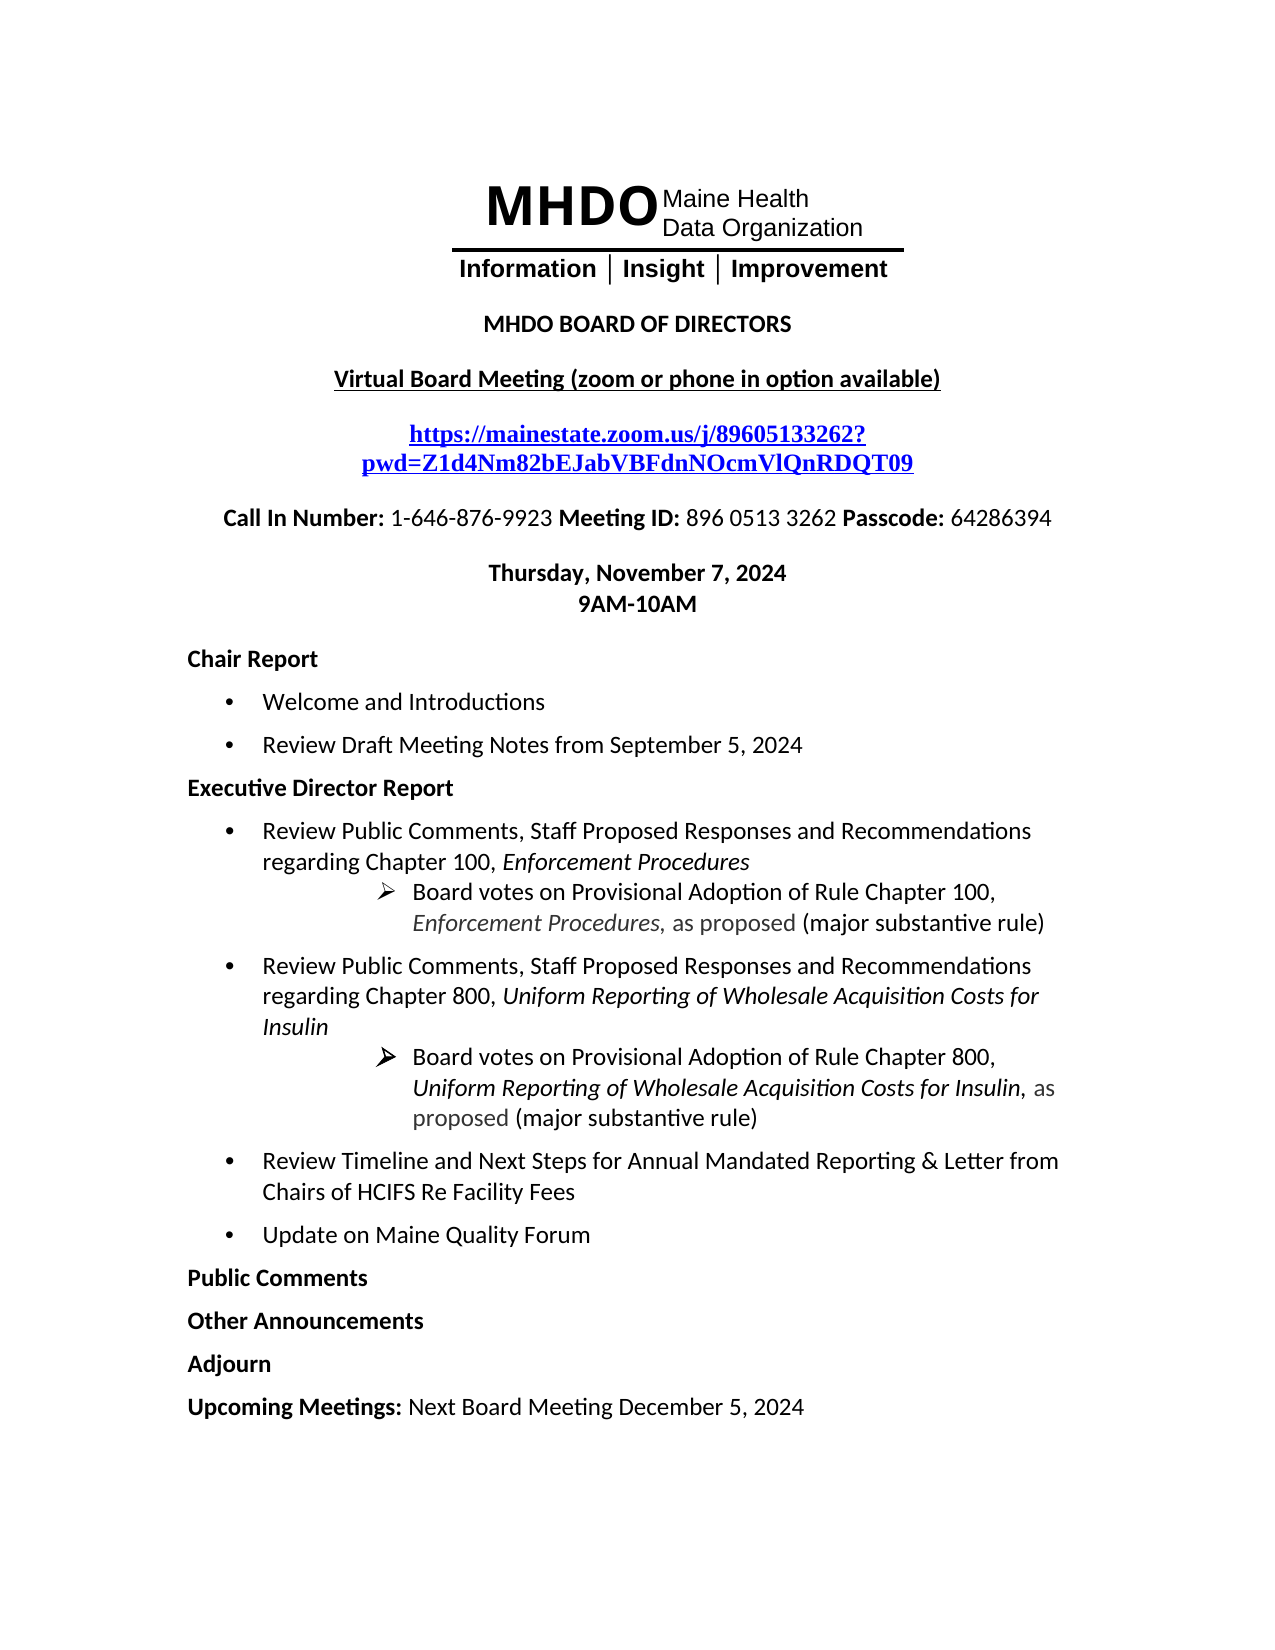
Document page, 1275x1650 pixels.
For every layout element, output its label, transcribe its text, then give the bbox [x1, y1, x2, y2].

list Review Public Comments, Staff Proposed Responses and Recommendations regarding Chapter 100, Enforcement Procedures [225, 815, 1087, 876]
text MHDO BOARD OF DIRECTORS [187, 308, 1087, 339]
list Review Public Comments, Staff Proposed Responses and Recommendations regarding Chapter 800, Uniform Reporting of Wholesale Acquisition Costs for Insulin [225, 950, 1087, 1041]
list Board votes on Provisional Adoption of Rule Chapter 800, Uniform Reporting of Wholesale Acquisition Costs for Insulin, as proposed (major substantive rule) [375, 1041, 1087, 1133]
text Call In Number: 1-646-876-9923 Meeting ID: 896 0513 3262 Passcode: 64286394 [187, 502, 1087, 532]
text Adjourn [187, 1348, 1087, 1379]
text Executive Director Report [187, 772, 1087, 803]
text Upcoming Meetings: Next Board Meeting December 5, 2024 [187, 1391, 1087, 1422]
text Public Comments [187, 1262, 1087, 1293]
text 9AM-10AM [187, 588, 1087, 618]
list Welcome and Introductions [225, 686, 1087, 717]
list Board votes on Provisional Adoption of Rule Chapter 100, Enforcement Procedures, as proposed (major substantive rule) [375, 876, 1087, 937]
text https://mainestate.zoom.us/j/89605133262?pwd=Z1d4Nm82bEJabVBFdnNOcmVlQnRDQT09 [187, 419, 1087, 477]
text Virtual Board Meeting (zoom or phone in option available) [187, 364, 1087, 394]
text Thursday, November 7, 2024 [187, 557, 1087, 588]
list Update on Maine Quality Forum [225, 1219, 1087, 1249]
text Chair Report [187, 643, 1087, 674]
text Other Announcements [187, 1305, 1087, 1336]
list Review Timeline and Next Steps for Annual Mandated Reporting & Letter from Chairs of HCIFS Re Facility Fees [225, 1146, 1087, 1207]
list Review Draft Meeting Notes from September 5, 2024 [225, 729, 1087, 760]
